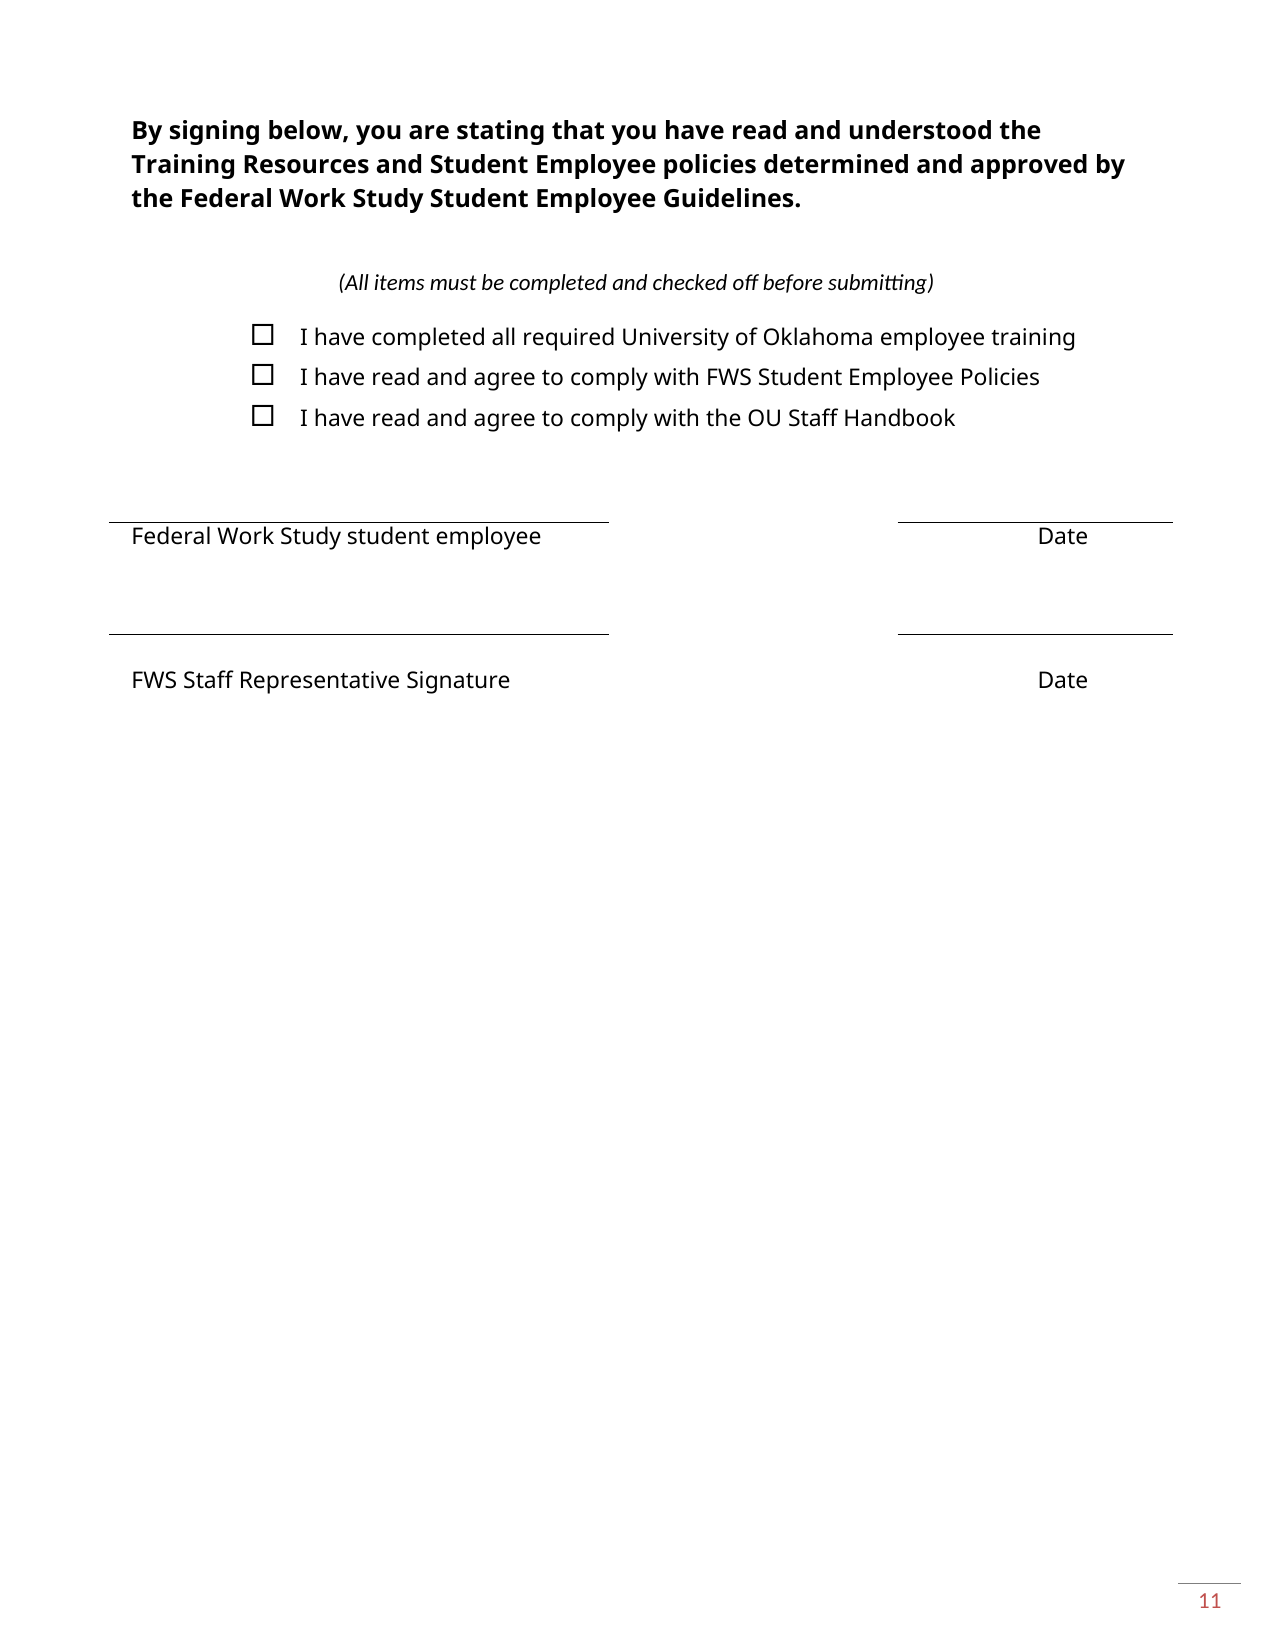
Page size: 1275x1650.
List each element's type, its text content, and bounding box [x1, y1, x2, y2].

subtitle I have read and agree to comply with the OU Staff Handbook [262, 402, 1144, 433]
text Federal Work Study student employee Date [131, 511, 1144, 550]
text (All items must be completed and checked off before submitting) [131, 268, 1144, 296]
subtitle By signing below, you are stating that you have read and understood the Training Resources and Student Employee policies determined and approved by the Federal Work Study Student Employee Guidelines. [131, 112, 1144, 215]
text FWS Staff Representative Signature Date [131, 668, 1144, 694]
subtitle I have read and agree to comply with FWS Student Employee Policies [262, 361, 1144, 393]
subtitle I have completed all required University of Oklahoma employee training [262, 321, 1144, 352]
